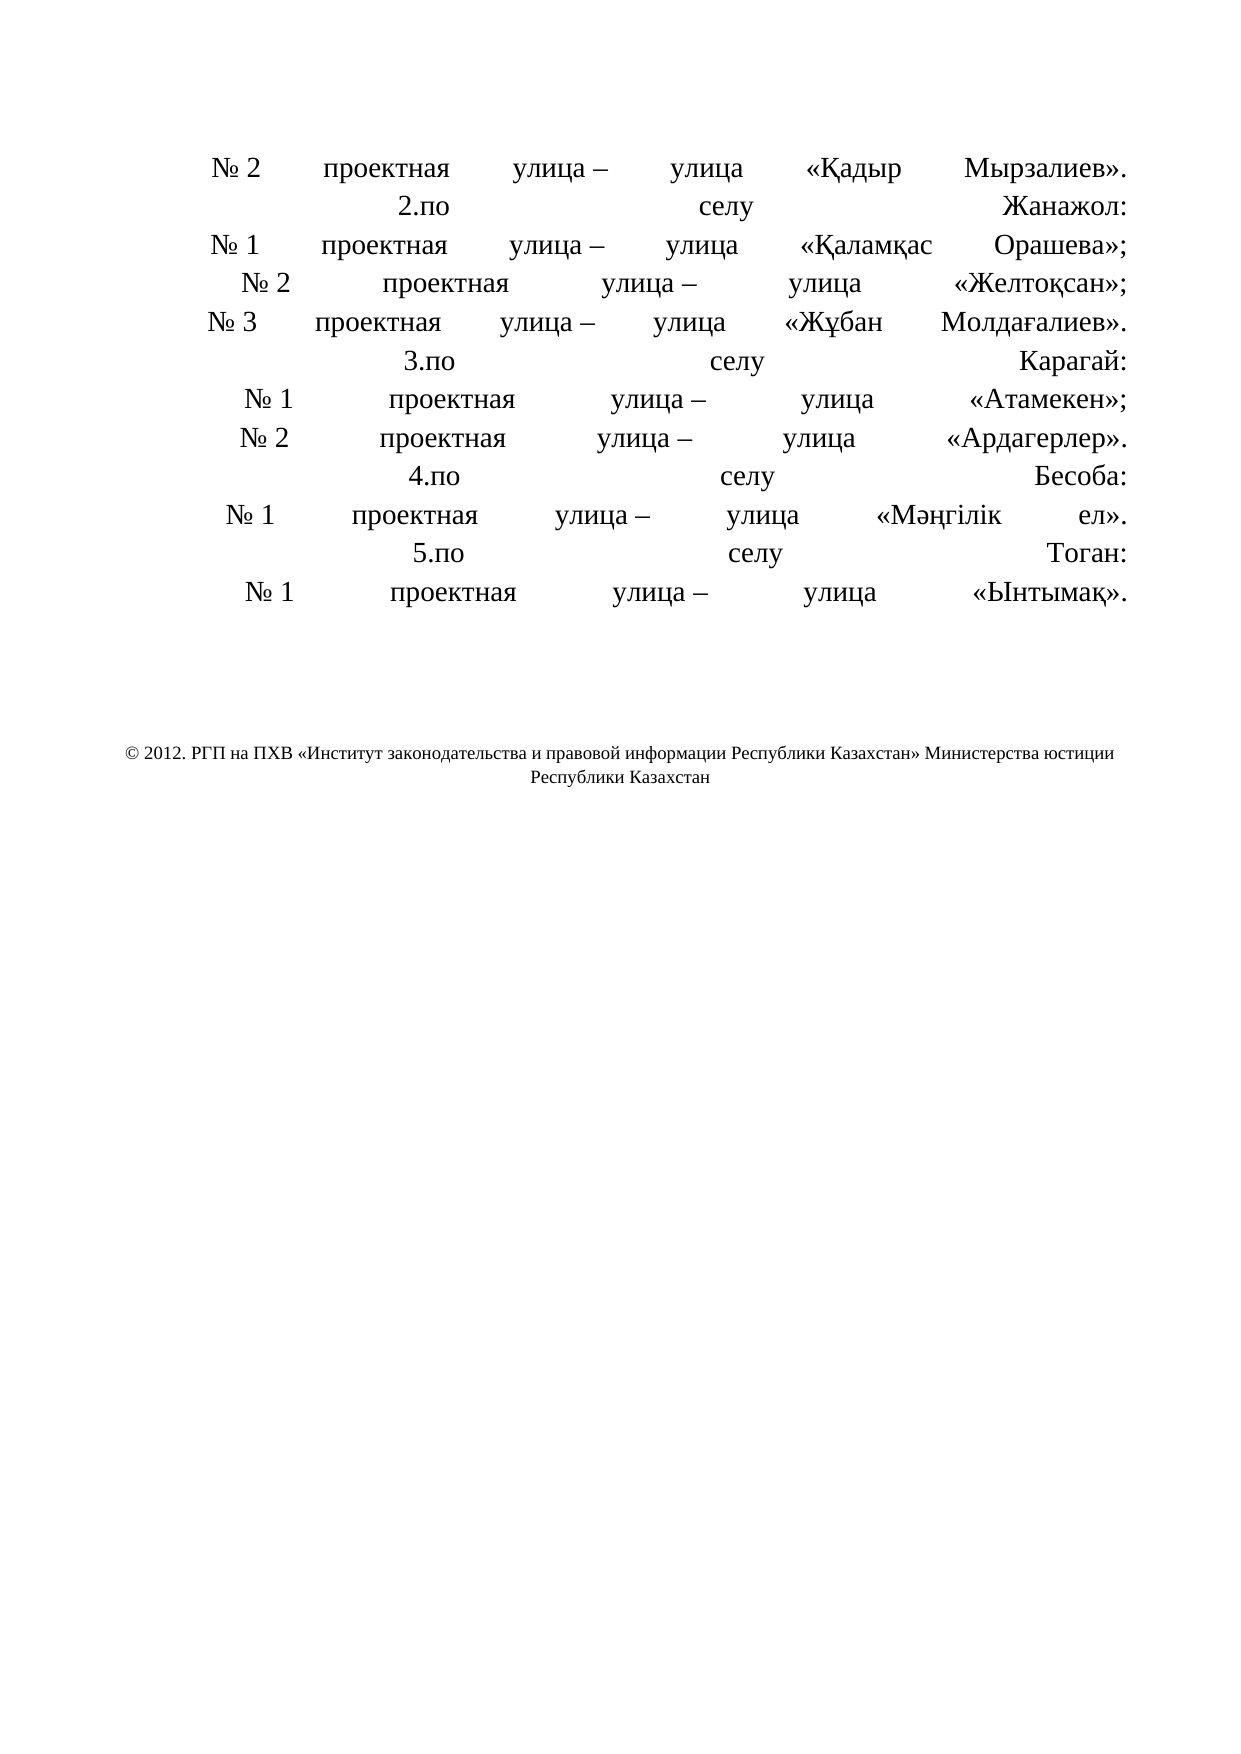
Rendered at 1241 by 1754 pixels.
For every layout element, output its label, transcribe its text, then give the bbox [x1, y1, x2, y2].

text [112, 150, 1128, 646]
text © 2012. РГП на ПХВ «Институт законодательства и правовой информации Республики Казахстан» Министерства юстиции Республики Казахстан [112, 742, 1128, 788]
